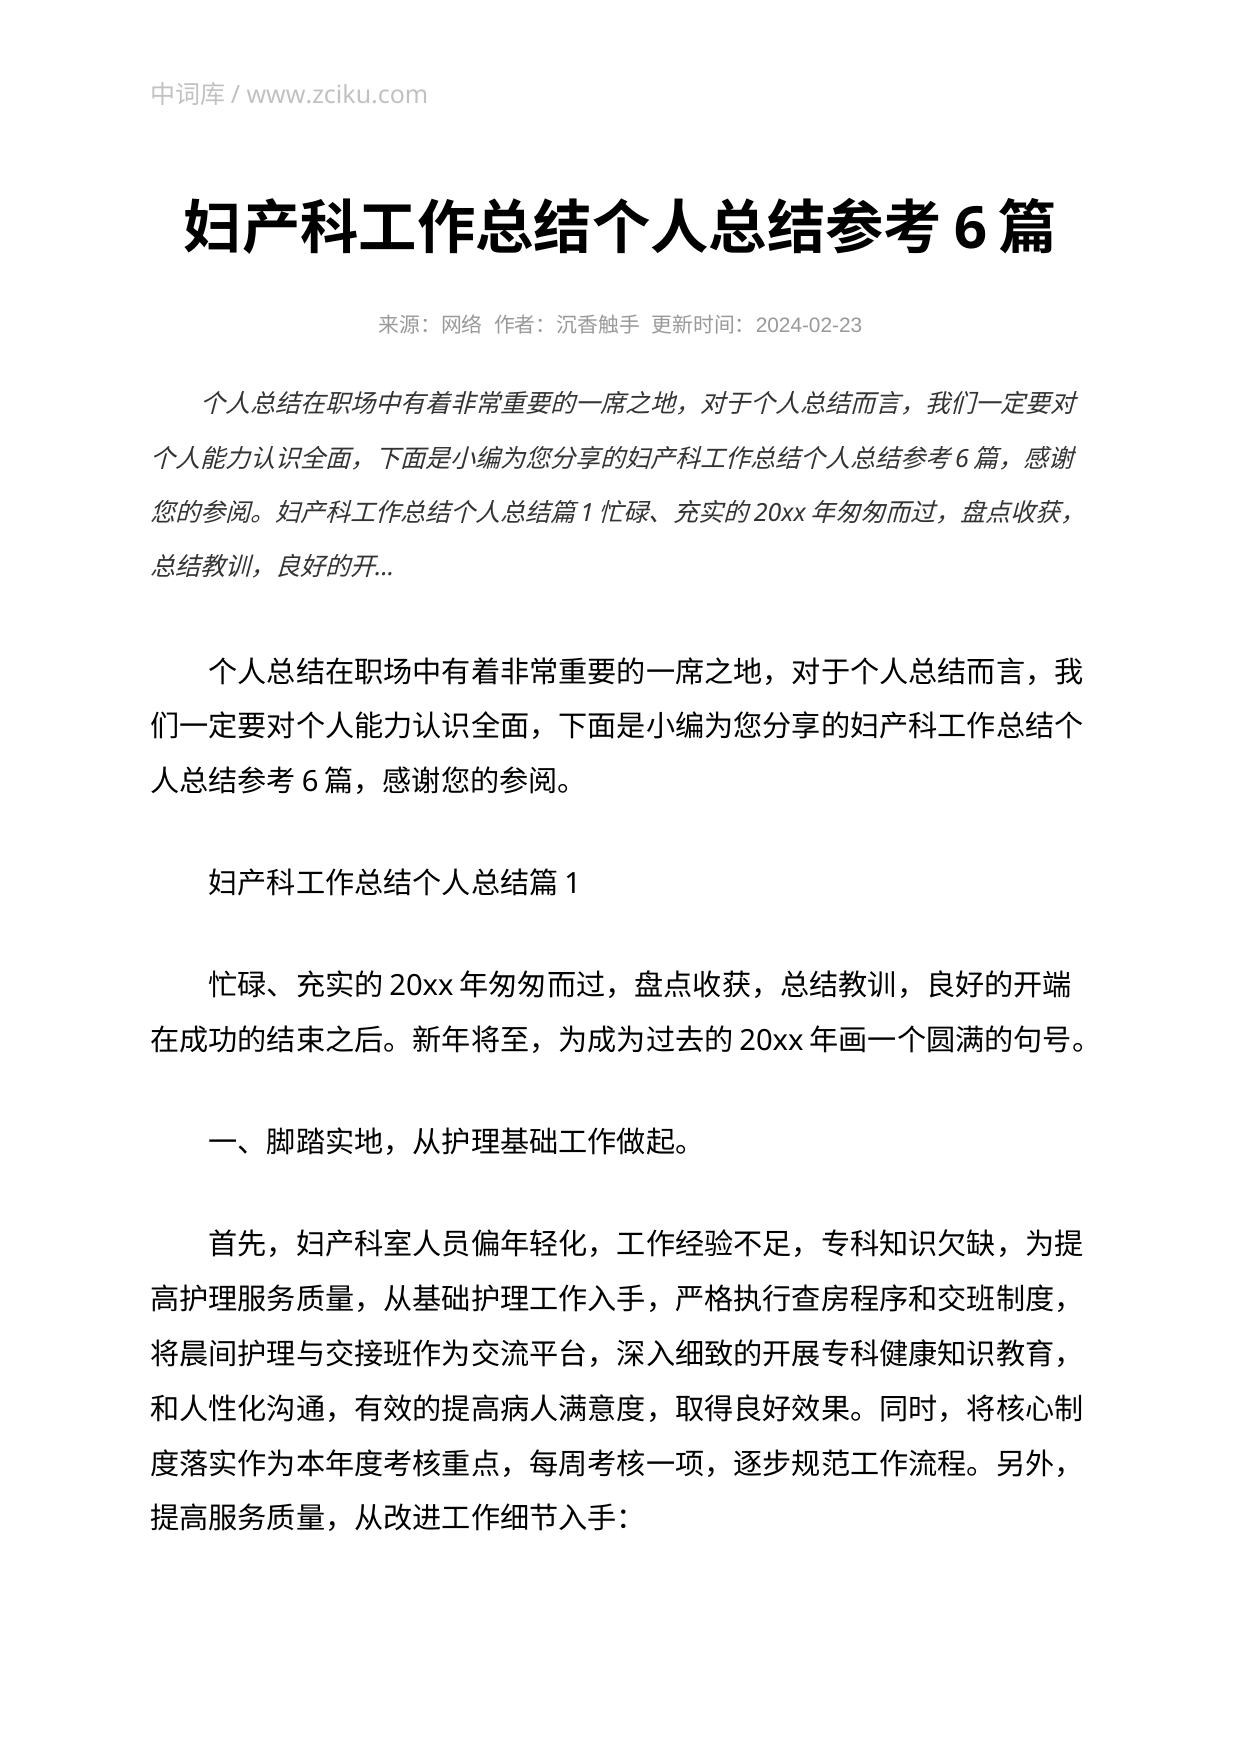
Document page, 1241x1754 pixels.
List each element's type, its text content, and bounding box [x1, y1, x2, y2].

subtitle 妇产科工作总结个人总结参考6篇 [150, 181, 1090, 266]
text 个人总结在职场中有着非常重要的一席之地，对于个人总结而言，我们一定要对个人能力认识全面，下面是小编为您分享的妇产科工作总结个人总结参考6篇，感谢您的参阅。妇产科工作总结个人总结篇1忙碌、充实的20xx年匆匆而过，盘点收获，总结教训，良好的开... [150, 384, 1090, 583]
text 一、脚踏实地，从护理基础工作做起。 [150, 1119, 1090, 1161]
text 妇产科工作总结个人总结篇1 [150, 860, 1090, 902]
text 首先，妇产科室人员偏年轻化，工作经验不足，专科知识欠缺，为提高护理服务质量，从基础护理工作入手，严格执行查房程序和交班制度，将晨间护理与交接班作为交流平台，深入细致的开展专科健康知识教育，和人性化沟通，有效的提高病人满意度，取得良好效果。同时，将核心制度落实作为本年度考核重点，每周考核一项，逐步规范工作流程。另外，提高服务质量，从改进工作细节入手： [150, 1221, 1090, 1537]
text 个人总结在职场中有着非常重要的一席之地，对于个人总结而言，我们一定要对个人能力认识全面，下面是小编为您分享的妇产科工作总结个人总结参考6篇，感谢您的参阅。 [150, 648, 1090, 800]
text 来源：网络 作者：沉香触手 更新时间：2024-02-23 [150, 313, 1090, 337]
text 忙碌、充实的20xx年匆匆而过，盘点收获，总结教训，良好的开端在成功的结束之后。新年将至，为成为过去的20xx年画一个圆满的句号。 [150, 962, 1090, 1059]
